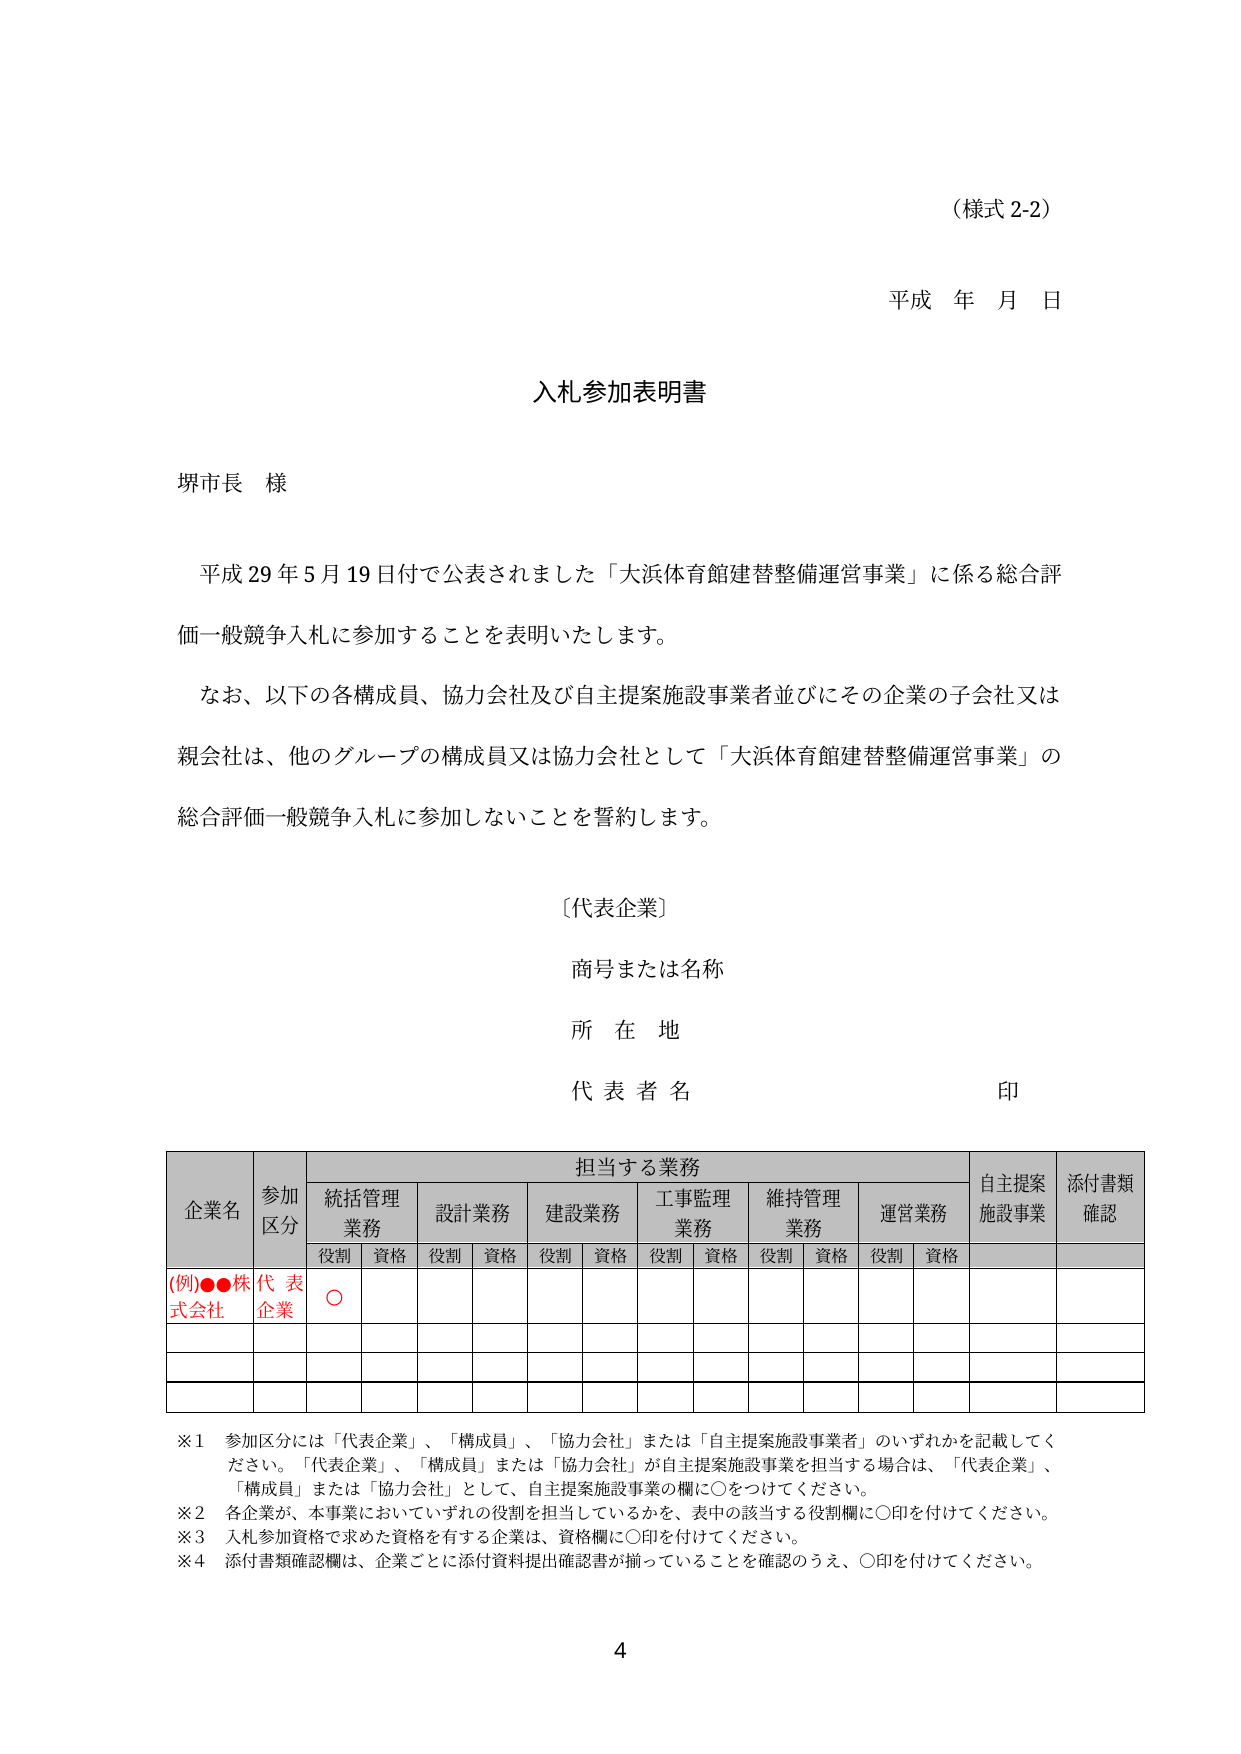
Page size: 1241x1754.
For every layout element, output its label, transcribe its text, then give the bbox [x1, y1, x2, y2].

text 商号または名称 [177, 938, 1063, 999]
table_cell 役割 [859, 1244, 913, 1267]
table_header 担当する業務 [307, 1152, 969, 1182]
text 所在地 [177, 999, 1063, 1059]
text ※３ 入札参加資格で求めた資格を有する企業は、資格欄に○印を付けてください。 [177, 1524, 1063, 1549]
table_cell 資格 [914, 1244, 969, 1267]
table_cell [473, 1383, 527, 1412]
subtitle 入札参加表明書 [177, 360, 1063, 421]
table_header 参加区分 [254, 1152, 306, 1267]
table_cell [362, 1269, 417, 1322]
table_cell [528, 1383, 582, 1412]
table_cell [638, 1269, 693, 1322]
table_cell [583, 1324, 637, 1352]
table_cell 役割 [749, 1244, 803, 1267]
table_cell [694, 1353, 748, 1381]
table_cell [254, 1353, 306, 1381]
table_cell [914, 1383, 969, 1412]
table_cell 維持管理 業務 [749, 1183, 858, 1242]
text 〔代表企業〕 [177, 877, 1063, 938]
table_cell [362, 1324, 417, 1352]
table_cell 資格 [583, 1244, 637, 1267]
table_cell [970, 1353, 1056, 1381]
table_cell [859, 1383, 913, 1412]
table_cell [749, 1383, 803, 1412]
table_cell [583, 1353, 637, 1381]
table_cell [970, 1324, 1056, 1352]
table_cell 代表企業 [254, 1269, 306, 1322]
table_cell [167, 1383, 253, 1412]
table_cell [859, 1324, 913, 1352]
table_cell [749, 1353, 803, 1381]
text 平成 年 月 日 [177, 269, 1063, 329]
table_cell 運営業務 [859, 1183, 969, 1242]
table_cell [418, 1324, 472, 1352]
table_cell [362, 1353, 417, 1381]
table_cell 役割 [528, 1244, 582, 1267]
table_cell [254, 1383, 306, 1412]
table_cell ○ [307, 1269, 361, 1322]
table_cell [749, 1269, 803, 1322]
table_cell [914, 1269, 969, 1322]
table_cell 建設業務 [528, 1183, 637, 1242]
table_cell [167, 1324, 253, 1352]
text 堺市長 様 [177, 451, 1063, 512]
text ※４ 添付書類確認欄は、企業ごとに添付資料提出確認書が揃っていることを確認のうえ、○印を付けてください。 [177, 1549, 1063, 1573]
table_cell [1057, 1244, 1144, 1267]
table_cell [1057, 1353, 1144, 1381]
table_cell [583, 1269, 637, 1322]
text 代表者名 印 [177, 1059, 1063, 1120]
table_cell [859, 1269, 913, 1322]
table_cell [307, 1324, 361, 1352]
table_cell [970, 1244, 1056, 1267]
table_header 添付書類確認 [1057, 1152, 1144, 1242]
table_cell (例)●●株式会社 [167, 1269, 253, 1322]
table_cell [418, 1269, 472, 1322]
table_cell [638, 1383, 693, 1412]
table_cell [583, 1383, 637, 1412]
table_cell [362, 1383, 417, 1412]
table_cell [638, 1324, 693, 1352]
table_cell [528, 1269, 582, 1322]
text 平成29年5月19日付で公表されました「大浜体育館建替整備運営事業」に係る総合評価一般競争入札に参加することを表明いたします。 [177, 542, 1063, 664]
table_cell [804, 1353, 858, 1381]
table_cell [307, 1383, 361, 1412]
table_cell [418, 1383, 472, 1412]
table_cell [473, 1324, 527, 1352]
table_cell 資格 [362, 1244, 417, 1267]
table_cell [694, 1324, 748, 1352]
table_cell [694, 1383, 748, 1412]
table_cell [473, 1353, 527, 1381]
table_cell [914, 1324, 969, 1352]
table_cell [638, 1353, 693, 1381]
table_cell [970, 1269, 1056, 1322]
table_cell [859, 1353, 913, 1381]
table_cell [1057, 1383, 1144, 1412]
table_cell [528, 1324, 582, 1352]
table_cell [254, 1324, 306, 1352]
table_header 企業名 [167, 1152, 253, 1267]
table_cell 工事監理 業務 [638, 1183, 748, 1242]
text （様式2-2） [177, 177, 1063, 238]
text ※１ 参加区分には「代表企業」、「構成員」、「協力会社」または「自主提案施設事業者」のいずれかを記載してください。「代表企業」、「構成員」または「協力会社」が自主提案施設事業を担当する場合は、「代表企業」、「構成員」または「協力会社」として、自主提案施設事業の欄に○をつけてください。 [177, 1428, 1063, 1501]
table_cell [528, 1353, 582, 1381]
table_cell [804, 1383, 858, 1412]
table_cell 役割 [307, 1244, 361, 1267]
table_cell [307, 1353, 361, 1381]
table_header 自主提案施設事業 [970, 1152, 1056, 1242]
table_cell 設計業務 [418, 1183, 527, 1242]
table_cell [749, 1324, 803, 1352]
table_cell [804, 1269, 858, 1322]
table_cell [804, 1324, 858, 1352]
table_cell [970, 1383, 1056, 1412]
table_cell 統括管理 業務 [307, 1183, 417, 1242]
table_cell 役割 [418, 1244, 472, 1267]
table_cell [914, 1353, 969, 1381]
table_cell 資格 [473, 1244, 527, 1267]
table_cell 資格 [694, 1244, 748, 1267]
table_cell [1057, 1269, 1144, 1322]
text ※２ 各企業が、本事業においていずれの役割を担当しているかを、表中の該当する役割欄に○印を付けてください。 [177, 1501, 1063, 1524]
table_cell 役割 [638, 1244, 693, 1267]
table_cell 資格 [804, 1244, 858, 1267]
table_cell [694, 1269, 748, 1322]
text なお、以下の各構成員、協力会社及び自主提案施設事業者並びにその企業の子会社又は親会社は、他のグループの構成員又は協力会社として「大浜体育館建替整備運営事業」の総合評価一般競争入札に参加しないことを誓約します。 [177, 664, 1063, 847]
table_cell [473, 1269, 527, 1322]
table_cell [418, 1353, 472, 1381]
table_cell [167, 1353, 253, 1381]
table_cell [1057, 1324, 1144, 1352]
